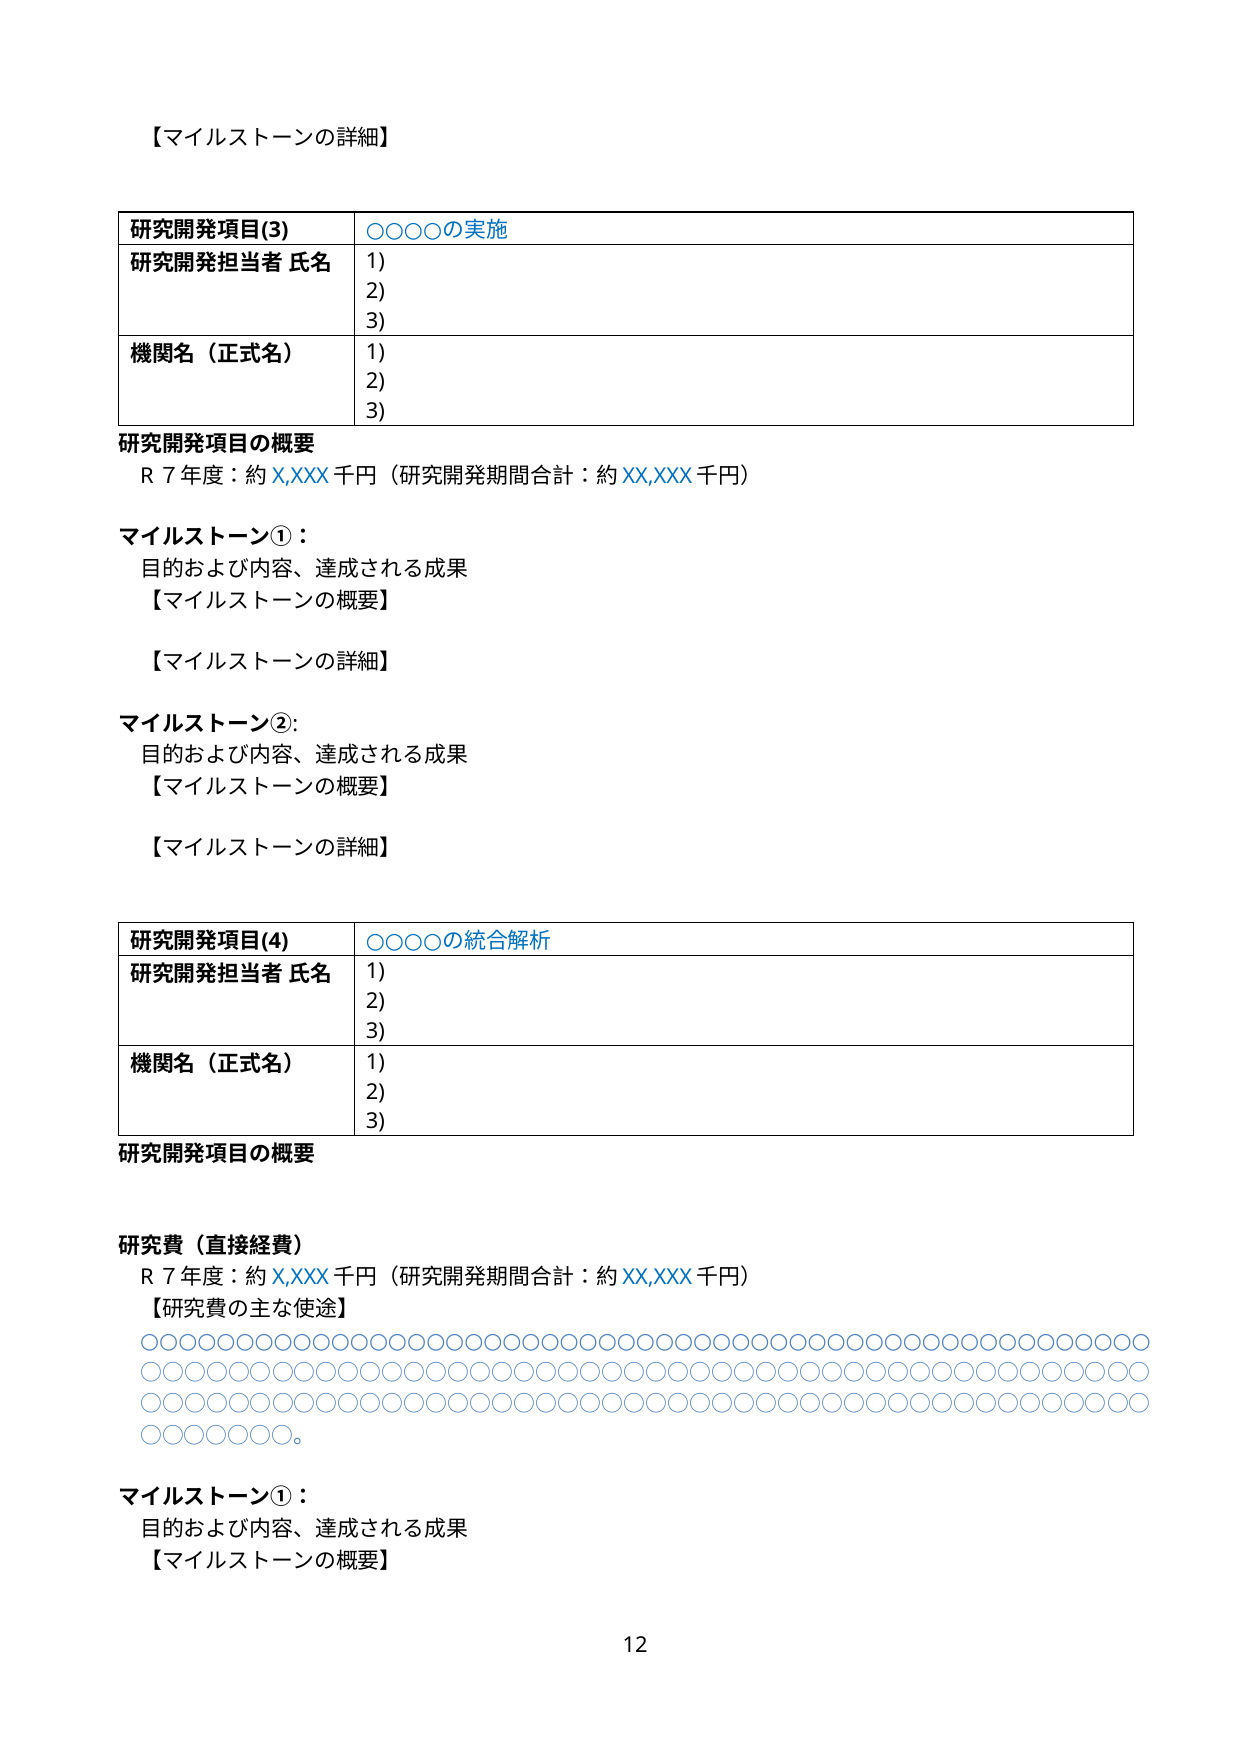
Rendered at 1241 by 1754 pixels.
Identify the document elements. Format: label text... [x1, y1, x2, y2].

text 目的および内容、達成される成果 [140, 1511, 1152, 1543]
text 目的および内容、達成される成果 [140, 737, 1152, 769]
table_header 研究開発項目(3) [119, 213, 354, 244]
text マイルストーン①： [118, 1479, 1152, 1511]
text 【マイルストーンの詳細】 [140, 120, 1152, 152]
table_cell 機関名（正式名） [119, 336, 354, 425]
text 【マイルストーンの概要】 [140, 1543, 1152, 1574]
table_cell 研究開発担当者 氏名 [119, 956, 354, 1045]
text R７年度：約X,XXX千円（研究開発期間合計：約XX,XXX千円） [140, 458, 1152, 489]
text 【研究費の主な使途】 [140, 1291, 1152, 1323]
text 目的および内容、達成される成果 [140, 551, 1152, 583]
table_cell 機関名（正式名） [119, 1046, 354, 1135]
text 【マイルストーンの詳細】 [140, 830, 1152, 862]
text R７年度：約X,XXX千円（研究開発期間合計：約XX,XXX千円） [140, 1259, 1152, 1291]
text 研究開発項目の概要 [118, 426, 1152, 458]
text マイルストーン①： [118, 519, 1152, 551]
text 研究開発項目の概要 [118, 1136, 1152, 1168]
text 【マイルストーンの詳細】 [140, 644, 1152, 676]
table_cell [355, 1046, 1133, 1135]
table_header ○○○○の実施 [355, 213, 1133, 244]
table_cell 2) 3) [355, 336, 1133, 425]
text 研究費（直接経費） [118, 1228, 1152, 1259]
text 【マイルストーンの概要】 [140, 769, 1152, 801]
table_cell 2) 3) [355, 245, 1133, 334]
table_cell 研究開発担当者 氏名 [119, 245, 354, 334]
table_cell [355, 956, 1133, 1045]
text マイルストーン②: [118, 706, 1152, 737]
text ○○○○○○○○○○○○○○○○○○○○○○○○○○○○○○○○○○○○○○○○○○○○○○○○○○○○○。○○○○○○○○○○○○○○○○○○○○○○○○○○○○○○○○○○○○○○○○○○○○○○○○○○○○○○○○○○○○○○○○○○○○○○○○○○○○○○○○○○○○○○○○○○○○○○○○○○○。 [140, 1323, 1152, 1449]
table_header 研究開発項目(4) [119, 923, 354, 954]
table_header ○○○○の統合解析 [355, 923, 1133, 954]
text 【マイルストーンの概要】 [140, 583, 1152, 614]
